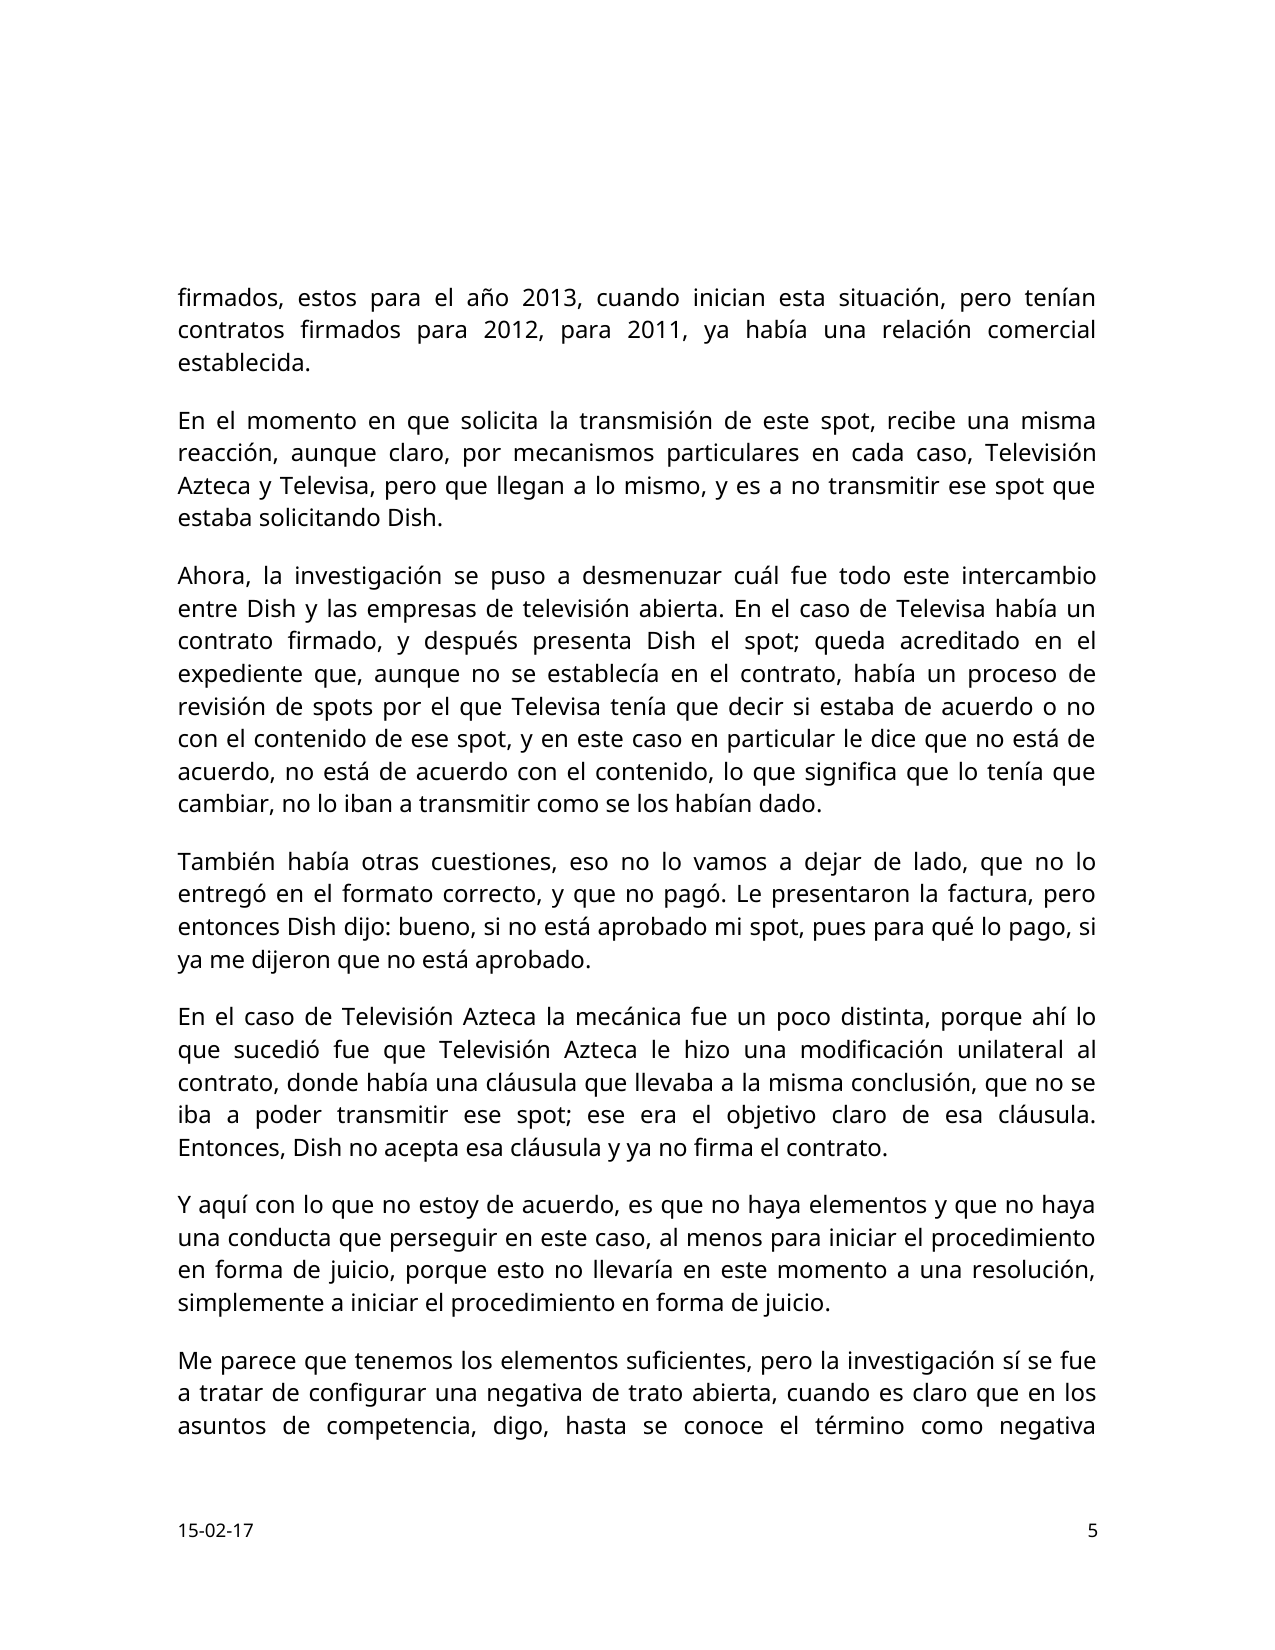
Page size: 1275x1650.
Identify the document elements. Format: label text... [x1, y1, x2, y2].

text Ahora, la investigación se puso a desmenuzar cuál fue todo este intercambio entre Dish y las empresas de televisión abierta. En el caso de Televisa había un contrato firmado, y después presenta Dish el spot; queda acreditado en el expediente que, aunque no se establecía en el contrato, había un proceso de revisión de spots por el que Televisa tenía que decir si estaba de acuerdo o no con el contenido de ese spot, y en este caso en particular le dice que no está de acuerdo, no está de acuerdo con el contenido, lo que significa que lo tenía que cambiar, no lo iban a transmitir como se los habían dado. [177, 559, 1098, 820]
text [177, 281, 1098, 378]
text En el caso de Televisión Azteca la mecánica fue un poco distinta, porque ahí lo que sucedió fue que Televisión Azteca le hizo una modificación unilateral al contrato, donde había una cláusula que llevaba a la misma conclusión, que no se iba a poder transmitir ese spot; ese era el objetivo claro de esa cláusula. Entonces, Dish no acepta esa cláusula y ya no firma el contrato. [177, 1000, 1098, 1163]
text También había otras cuestiones, eso no lo vamos a dejar de lado, que no lo entregó en el formato correcto, y que no pagó. Le presentaron la factura, pero entonces Dish dijo: bueno, si no está aprobado mi spot, pues para qué lo pago, si ya me dijeron que no está aprobado. [177, 845, 1098, 975]
text Y aquí con lo que no estoy de acuerdo, es que no haya elementos y que no haya una conducta que perseguir en este caso, al menos para iniciar el procedimiento en forma de juicio, porque esto no llevaría en este momento a una resolución, simplemente a iniciar el procedimiento en forma de juicio. [177, 1188, 1098, 1318]
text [177, 1343, 1098, 1441]
text En el momento en que solicita la transmisión de este spot, recibe una misma reacción, aunque claro, por mecanismos particulares en cada caso, Televisión Azteca y Televisa, pero que llegan a lo mismo, y es a no transmitir ese spot que estaba solicitando Dish. [177, 403, 1098, 534]
